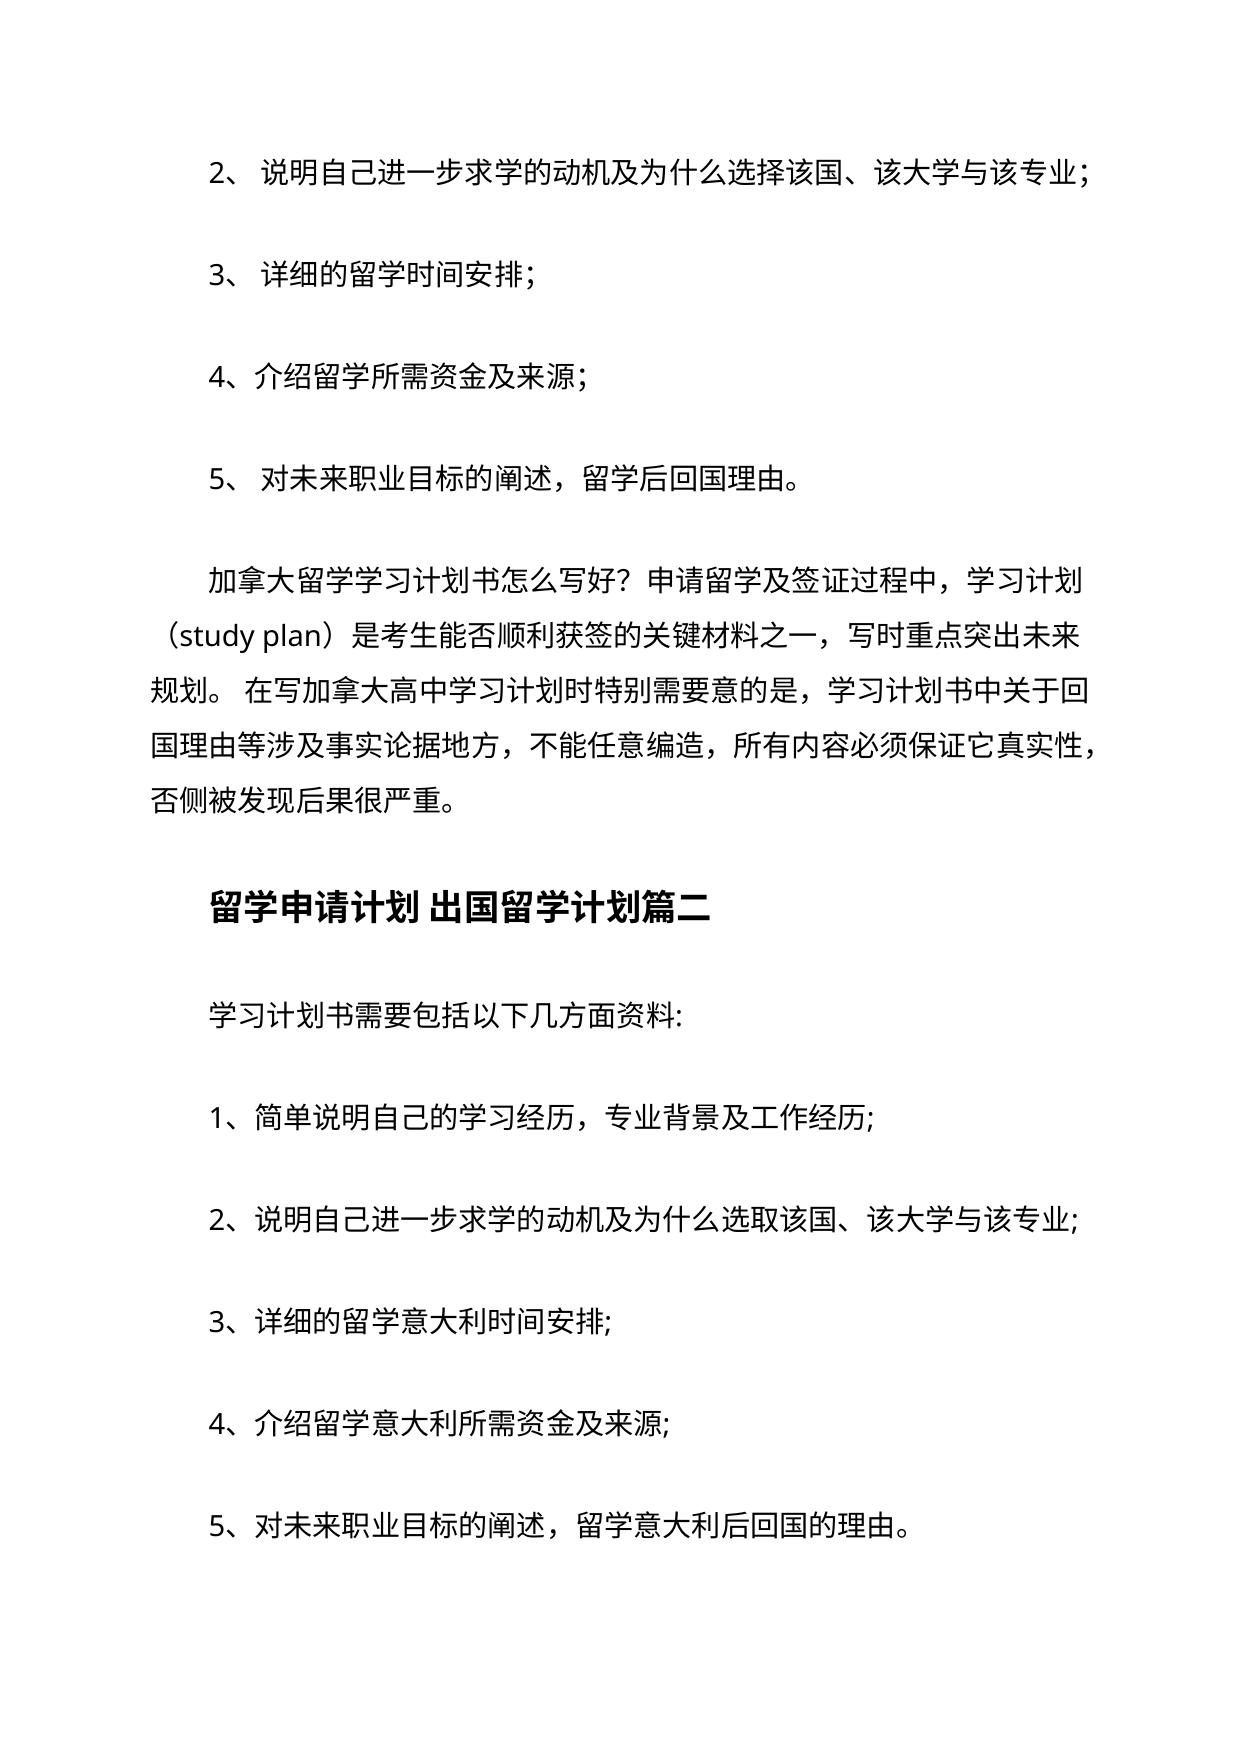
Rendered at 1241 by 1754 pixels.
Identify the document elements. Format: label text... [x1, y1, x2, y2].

text 加拿大留学学习计划书怎么写好？申请留学及签证过程中，学习计划（study plan）是考生能否顺利获签的关键材料之一，写时重点突出未来规划。 在写加拿大高中学习计划时特别需要意的是，学习计划书中关于回国理由等涉及事实论据地方，不能任意编造，所有内容必须保证它真实性，否侧被发现后果很严重。 [150, 558, 1090, 820]
text 4、介绍留学所需资金及来源； [150, 354, 1090, 396]
text 3、 详细的留学时间安排； [150, 252, 1090, 294]
text 4、介绍留学意大利所需资金及来源; [150, 1401, 1090, 1443]
text 留学申请计划 出国留学计划篇二 [150, 879, 1090, 931]
text 2、说明自己进一步求学的动机及为什么选取该国、该大学与该专业; [150, 1197, 1090, 1239]
text 5、对未来职业目标的阐述，留学意大利后回国的理由。 [150, 1503, 1090, 1545]
text 5、 对未来职业目标的阐述，留学后回国理由。 [150, 456, 1090, 498]
text 3、详细的留学意大利时间安排; [150, 1299, 1090, 1341]
text 学习计划书需要包括以下几方面资料: [150, 993, 1090, 1035]
text 2、 说明自己进一步求学的动机及为什么选择该国、该大学与该专业； [150, 150, 1090, 192]
text 1、简单说明自己的学习经历，专业背景及工作经历; [150, 1095, 1090, 1137]
